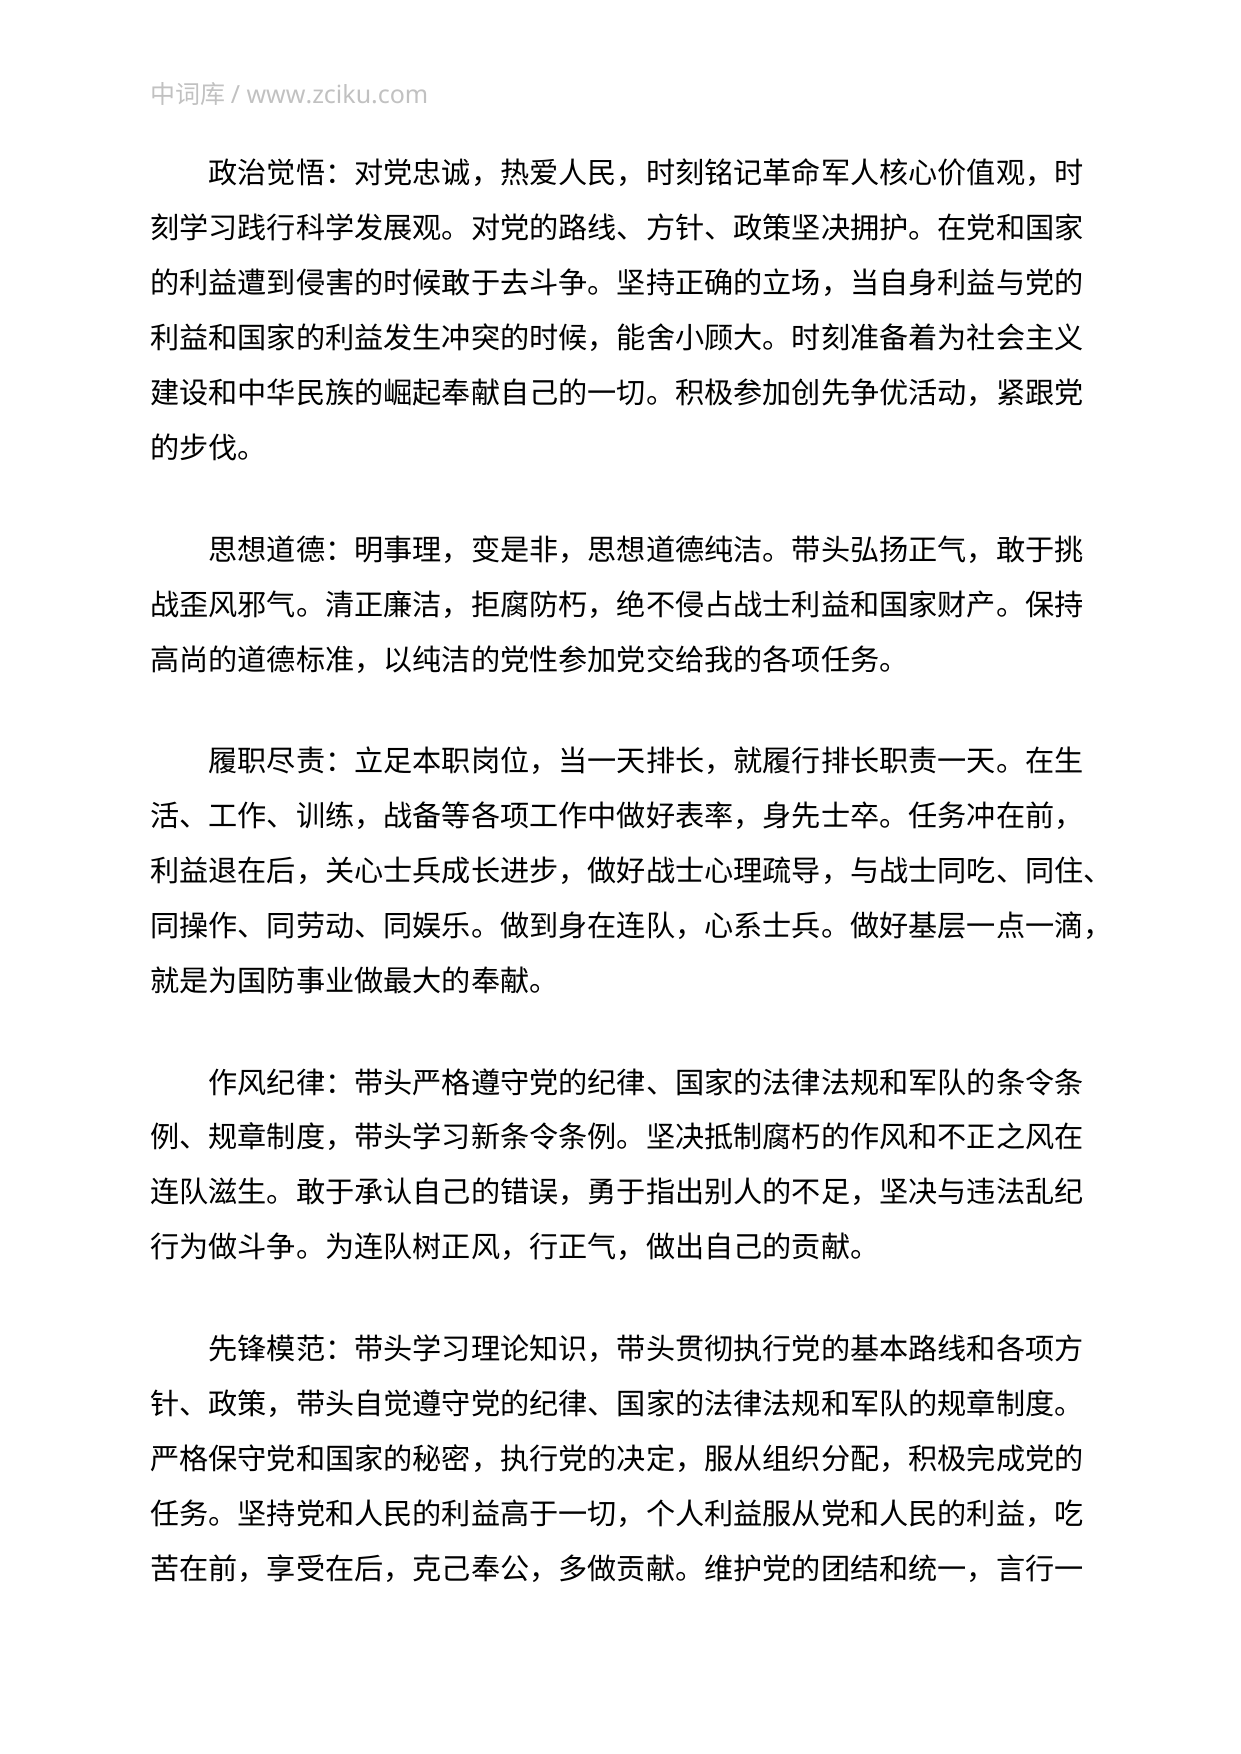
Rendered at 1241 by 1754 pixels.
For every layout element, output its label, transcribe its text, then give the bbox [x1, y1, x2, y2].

text 履职尽责：立足本职岗位，当一天排长，就履行排长职责一天。在生活、工作、训练，战备等各项工作中做好表率，身先士卒。任务冲在前，利益退在后，关心士兵成长进步，做好战士心理疏导，与战士同吃、同住、同操作、同劳动、同娱乐。做到身在连队，心系士兵。做好基层一点一滴，就是为国防事业做最大的奉献。 [150, 738, 1090, 1000]
text 政治觉悟：对党忠诚，热爱人民，时刻铭记革命军人核心价值观，时刻学习践行科学发展观。对党的路线、方针、政策坚决拥护。在党和国家的利益遭到侵害的时候敢于去斗争。坚持正确的立场，当自身利益与党的利益和国家的利益发生冲突的时候，能舍小顾大。时刻准备着为社会主义建设和中华民族的崛起奉献自己的一切。积极参加创先争优活动，紧跟党的步伐。 [150, 150, 1090, 467]
text 作风纪律：带头严格遵守党的纪律、国家的法律法规和军队的条令条例、规章制度，带头学习新条令条例。坚决抵制腐朽的作风和不正之风在连队滋生。敢于承认自己的错误，勇于指出别人的不足，坚决与违法乱纪行为做斗争。为连队树正风，行正气，做出自己的贡献。 [150, 1059, 1090, 1266]
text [150, 1326, 1090, 1587]
text 思想道德：明事理，变是非，思想道德纯洁。带头弘扬正气，敢于挑战歪风邪气。清正廉洁，拒腐防朽，绝不侵占战士利益和国家财产。保持高尚的道德标准，以纯洁的党性参加党交给我的各项任务。 [150, 526, 1090, 678]
